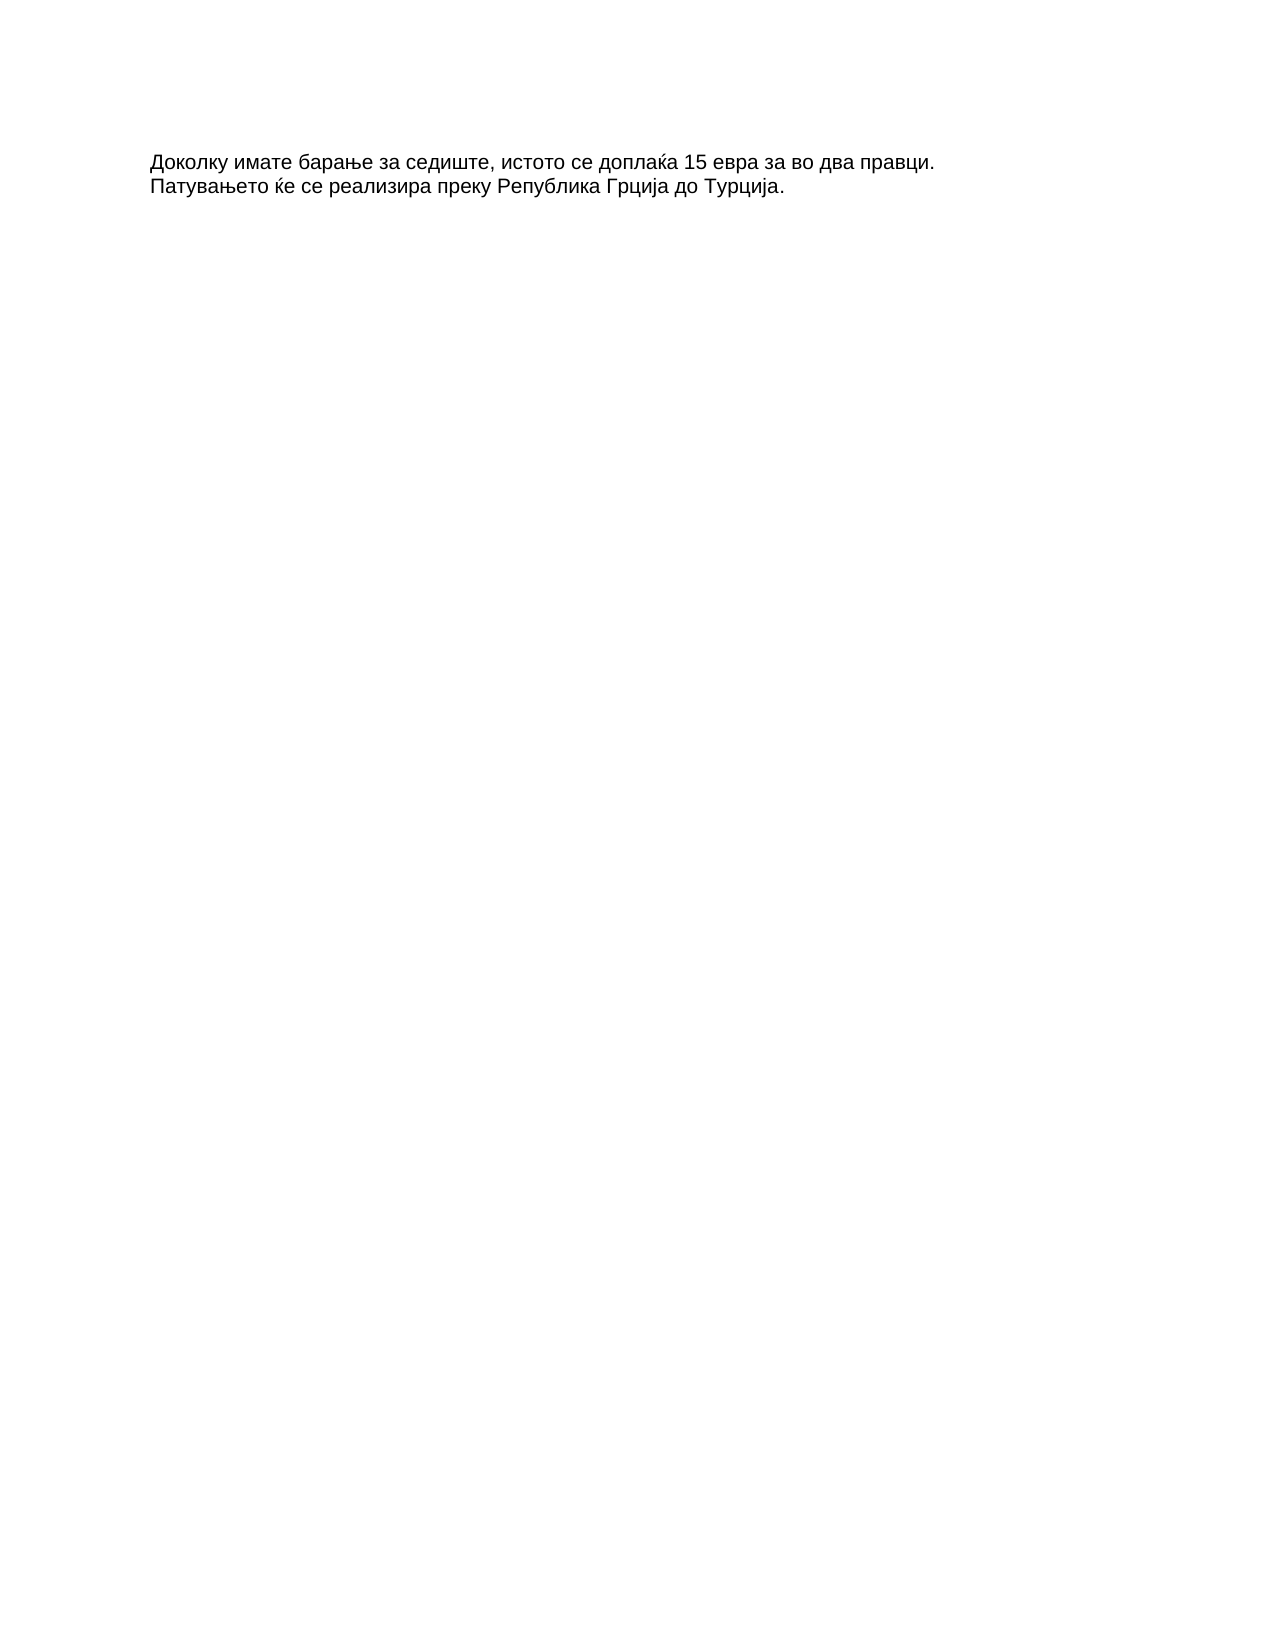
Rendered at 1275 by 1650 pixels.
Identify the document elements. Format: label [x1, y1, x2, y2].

text [150, 150, 1125, 198]
